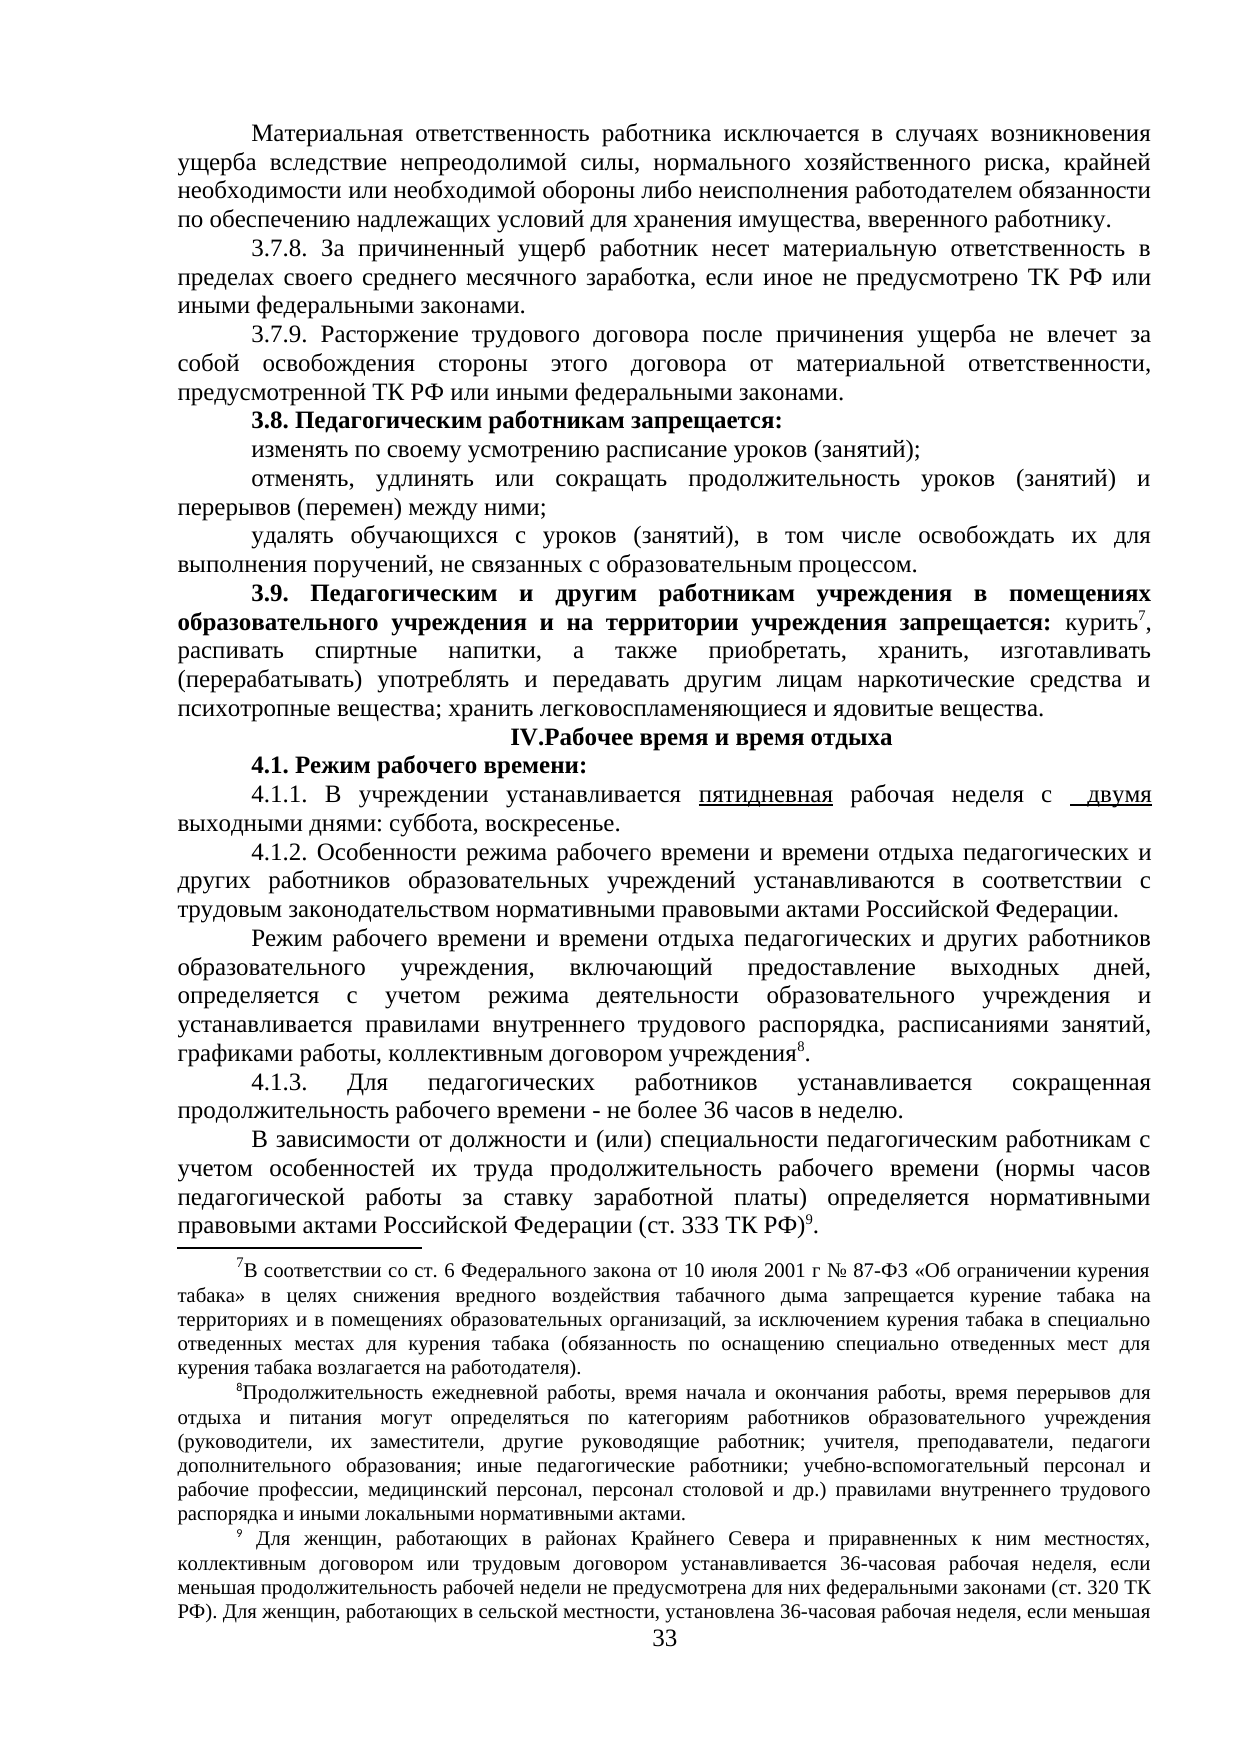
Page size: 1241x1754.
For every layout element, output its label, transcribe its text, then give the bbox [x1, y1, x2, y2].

text 3.7.9. Расторжение трудового договора после причинения ущерба не влечет за собой освобождения стороны этого договора от материальной ответственности, предусмотренной ТК РФ или иными федеральными законами. [177, 319, 1152, 406]
text Материальная ответственность работника исключается в случаях возникновения ущерба вследствие непреодолимой силы, нормального хозяйственного риска, крайней необходимости или необходимой обороны либо неисполнения работодателем обязанности по обеспечению надлежащих условий для хранения имущества, вверенного работнику. [177, 118, 1152, 233]
text изменять по своему усмотрению расписание уроков (занятий); [177, 434, 1152, 463]
text 4.1.3. Для педагогических работников устанавливается сокращенная продолжительность рабочего времени - не более 36 часов в неделю. [177, 1067, 1152, 1124]
text В зависимости от должности и (или) специальности педагогическим работникам с учетом особенностей их труда продолжительность рабочего времени (нормы часов педагогической работы за ставку заработной платы) определяется нормативными правовыми актами Российской Федерации (ст. 333 ТК РФ). [177, 1124, 1152, 1239]
text 3.8. Педагогическим работникам запрещается: [177, 406, 1152, 434]
text 4.1.1. В учреждении устанавливается пятидневная рабочая неделя с двумя выходными днями: суббота, воскресенье. [177, 779, 1152, 837]
text отменять, удлинять или сокращать продолжительность уроков (занятий) и перерывов (перемен) между ними; [177, 463, 1152, 521]
text IV.Рабочее время и время отдыха [177, 722, 1152, 751]
text 4.1.2. Особенности режима рабочего времени и времени отдыха педагогических и других работников образовательных учреждений устанавливаются в соответствии с трудовым законодательством нормативными правовыми актами Российской Федерации. [177, 837, 1152, 923]
text удалять обучающихся с уроков (занятий), в том числе освобождать их для выполнения поручений, не связанных с образовательным процессом. [177, 521, 1152, 578]
text Режим рабочего времени и времени отдыха педагогических и других работников образовательного учреждения, включающий предоставление выходных дней, определяется с учетом режима деятельности образовательного учреждения и устанавливается правилами внутреннего трудового распорядка, расписаниями занятий, графиками работы, коллективным договором учреждения. [177, 923, 1152, 1067]
text 3.9. Педагогическим и другим работникам учреждения в помещениях образовательного учреждения и на территории учреждения запрещается: курить, распивать спиртные напитки, а также приобретать, хранить, изготавливать (перерабатывать) употреблять и передавать другим лицам наркотические средства и психотропные вещества; хранить легковоспламеняющиеся и ядовитые вещества. [177, 578, 1152, 722]
text 4.1. Режим рабочего времени: [177, 751, 1152, 779]
text 3.7.8. За причиненный ущерб работник несет материальную ответственность в пределах своего среднего месячного заработка, если иное не предусмотрено ТК РФ или иными федеральными законами. [177, 233, 1152, 319]
